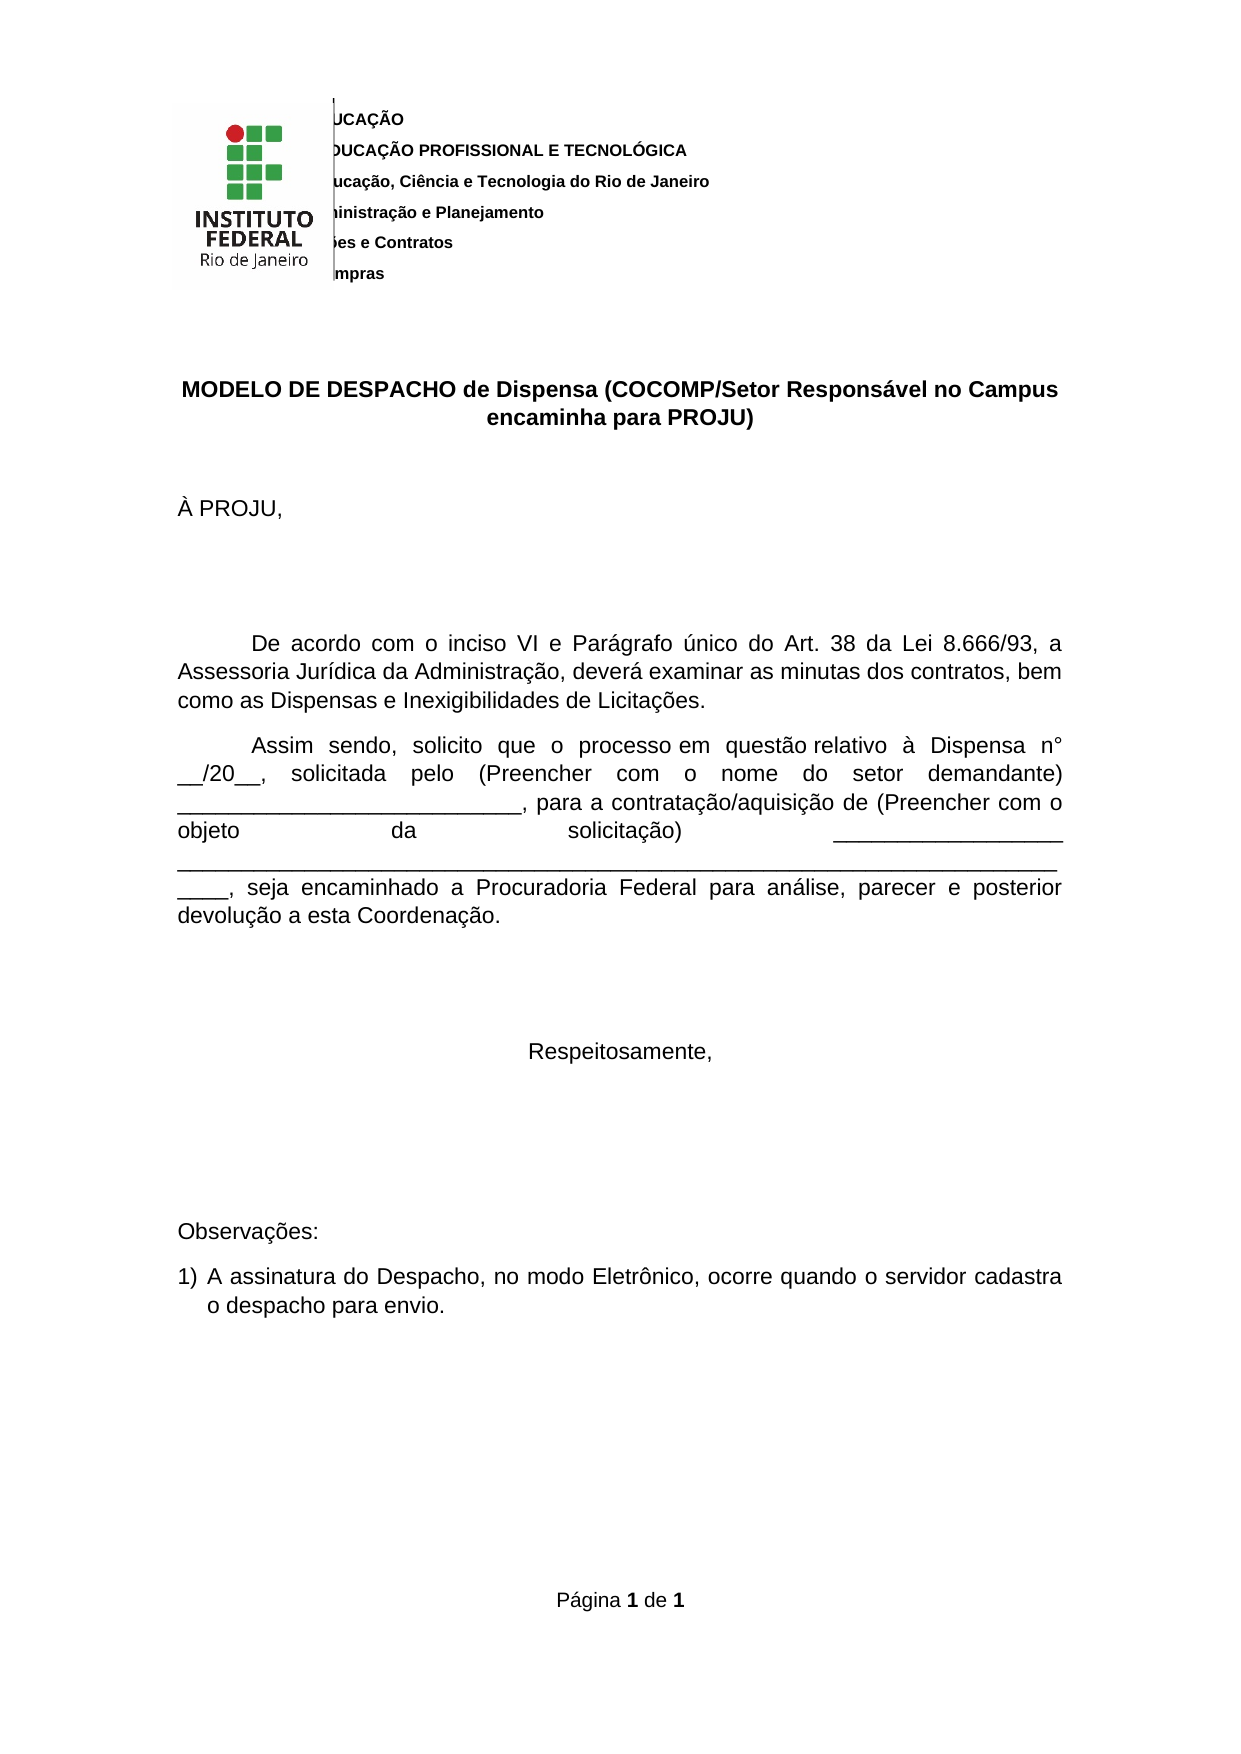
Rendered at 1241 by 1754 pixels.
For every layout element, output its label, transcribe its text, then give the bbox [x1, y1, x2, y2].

text Observações: [177, 1218, 1063, 1244]
list A assinatura do Despacho, no modo Eletrônico, ocorre quando o servidor cadastra o despacho para envio. [177, 1263, 1063, 1318]
text À PROJU, [177, 494, 1063, 521]
text De acordo com o inciso VI e Parágrafo único do Art. 38 da Lei 8.666/93, a Assessoria Jurídica da Administração, deverá examinar as minutas dos contratos, bem como as Dispensas e Inexigibilidades de Licitações. [177, 630, 1063, 713]
text Respeitosamente, [177, 1038, 1063, 1064]
text MODELO DE DESPACHO de Dispensa (COCOMP/Setor Responsável no Campus encaminha para PROJU) [177, 376, 1063, 431]
picture [171, 103, 334, 288]
text Assim sendo, solicito que o processo em questão relativo à Dispensa n° __/20__, solicitada pelo (Preencher com o nome do setor demandante) ___________________________, para a contratação/aquisição de (Preencher com o objeto da solicitação) __________________ _________________________________________________________________________, seja encaminhado a Procuradoria Federal para análise, parecer e posterior devolução a esta Coordenação. [177, 732, 1063, 929]
